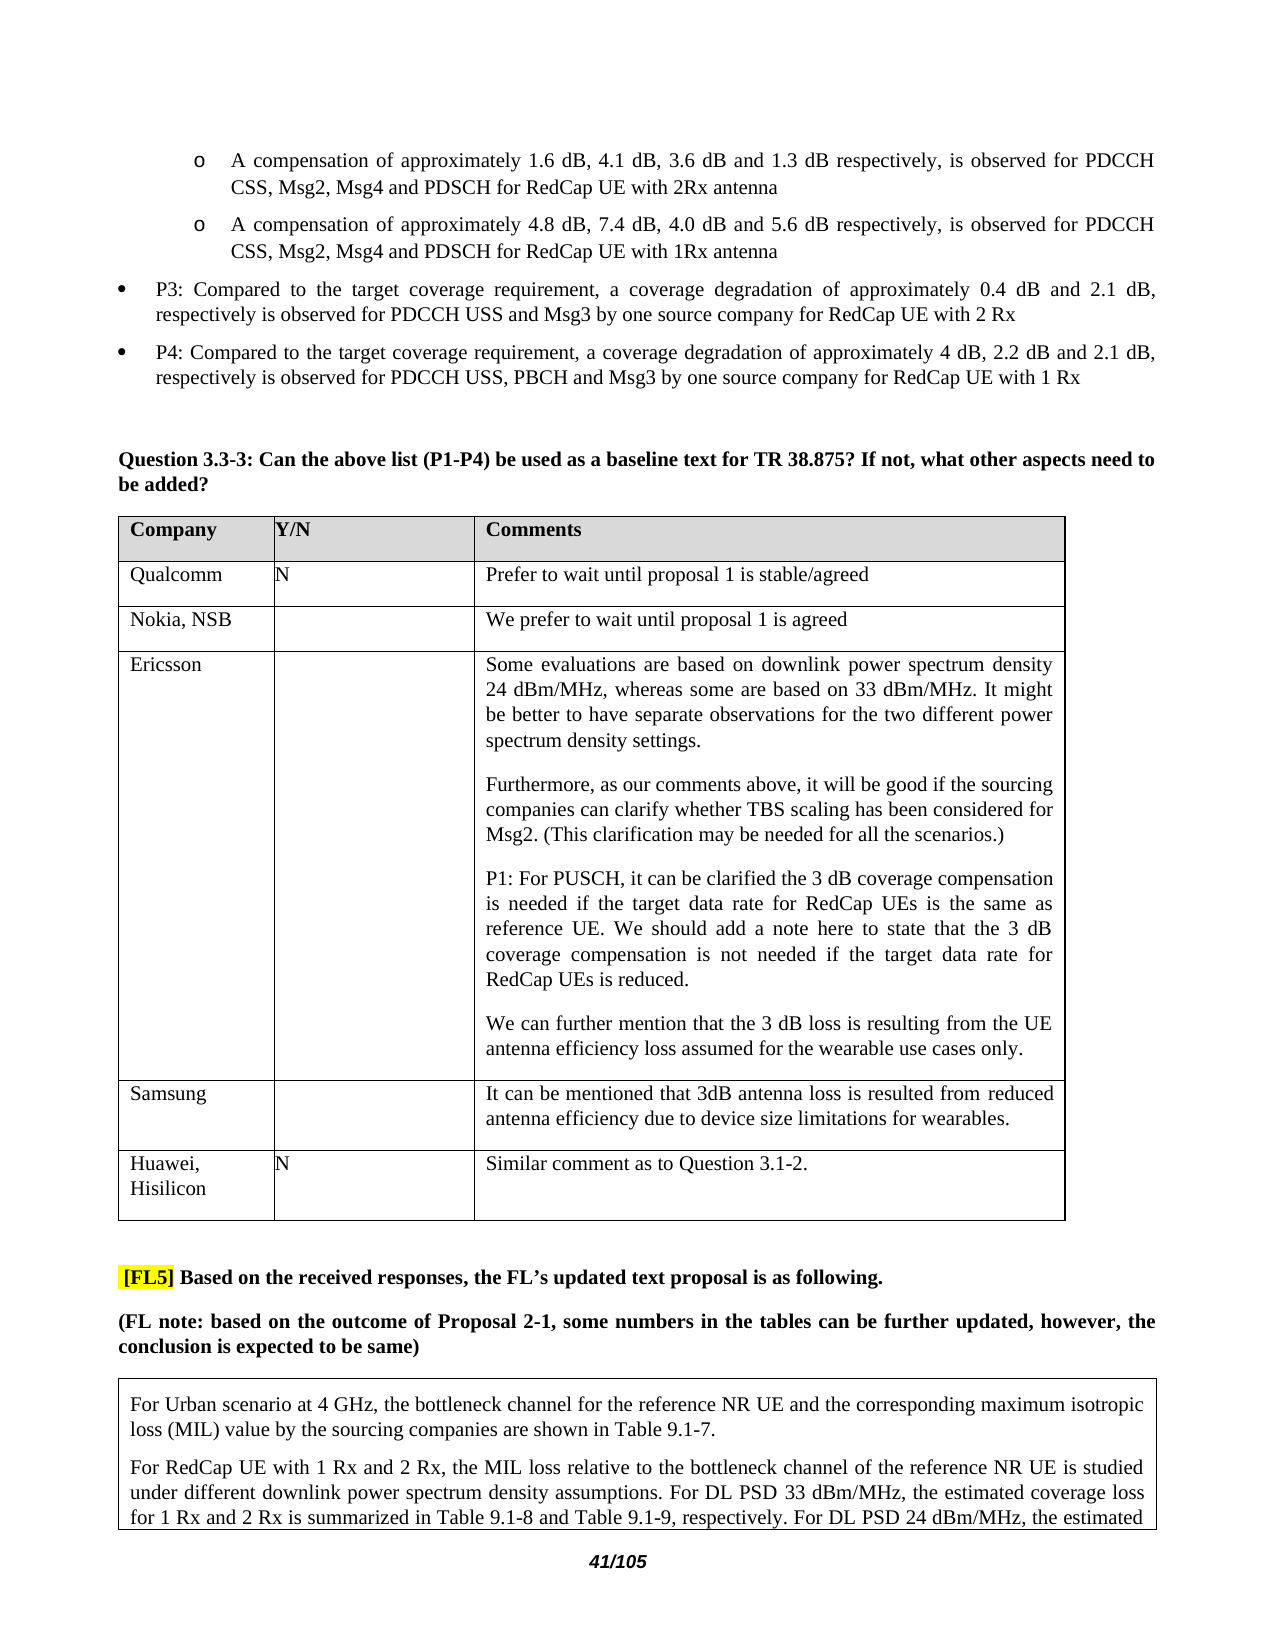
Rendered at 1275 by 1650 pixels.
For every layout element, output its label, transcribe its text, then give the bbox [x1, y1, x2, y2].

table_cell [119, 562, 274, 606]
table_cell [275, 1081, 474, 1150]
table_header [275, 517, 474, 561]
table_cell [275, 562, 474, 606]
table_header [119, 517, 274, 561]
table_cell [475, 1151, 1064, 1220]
list A compensation of approximately 4.8 dB, 7.4 dB, 4.0 dB and 5.6 dB respectively, is observed for PDCCH CSS, Msg2, Msg4 and PDSCH for RedCap UE with 1Rx antenna [193, 212, 1157, 263]
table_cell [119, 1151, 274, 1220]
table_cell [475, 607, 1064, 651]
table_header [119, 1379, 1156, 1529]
text (FL note: based on the outcome of Proposal 2-1, some numbers in the tables can be further updated, however, the conclusion is expected to be same) [118, 1309, 1157, 1358]
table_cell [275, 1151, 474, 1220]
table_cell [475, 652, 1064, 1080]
list P4: Compared to the target coverage requirement, a coverage degradation of approximately 4 dB, 2.2 dB and 2.1 dB, respectively is observed for PDCCH USS, PBCH and Msg3 by one source company for RedCap UE with 1 Rx [118, 340, 1157, 389]
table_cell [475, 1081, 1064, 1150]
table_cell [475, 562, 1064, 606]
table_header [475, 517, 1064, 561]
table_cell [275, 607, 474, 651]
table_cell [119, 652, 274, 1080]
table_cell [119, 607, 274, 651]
text Question 3.3-3: Can the above list (P1-P4) be used as a baseline text for TR 38.875? If not, what other aspects need to be added? [118, 447, 1157, 496]
list A compensation of approximately 1.6 dB, 4.1 dB, 3.6 dB and 1.3 dB respectively, is observed for PDCCH CSS, Msg2, Msg4 and PDSCH for RedCap UE with 2Rx antenna [193, 148, 1157, 199]
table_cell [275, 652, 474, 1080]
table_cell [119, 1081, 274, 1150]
list P3: Compared to the target coverage requirement, a coverage degradation of approximately 0.4 dB and 2.1 dB, respectively is observed for PDCCH USS and Msg3 by one source company for RedCap UE with 2 Rx [118, 277, 1157, 326]
text [FL5] Based on the received responses, the FL’s updated text proposal is as following. [174, 1265, 1157, 1289]
